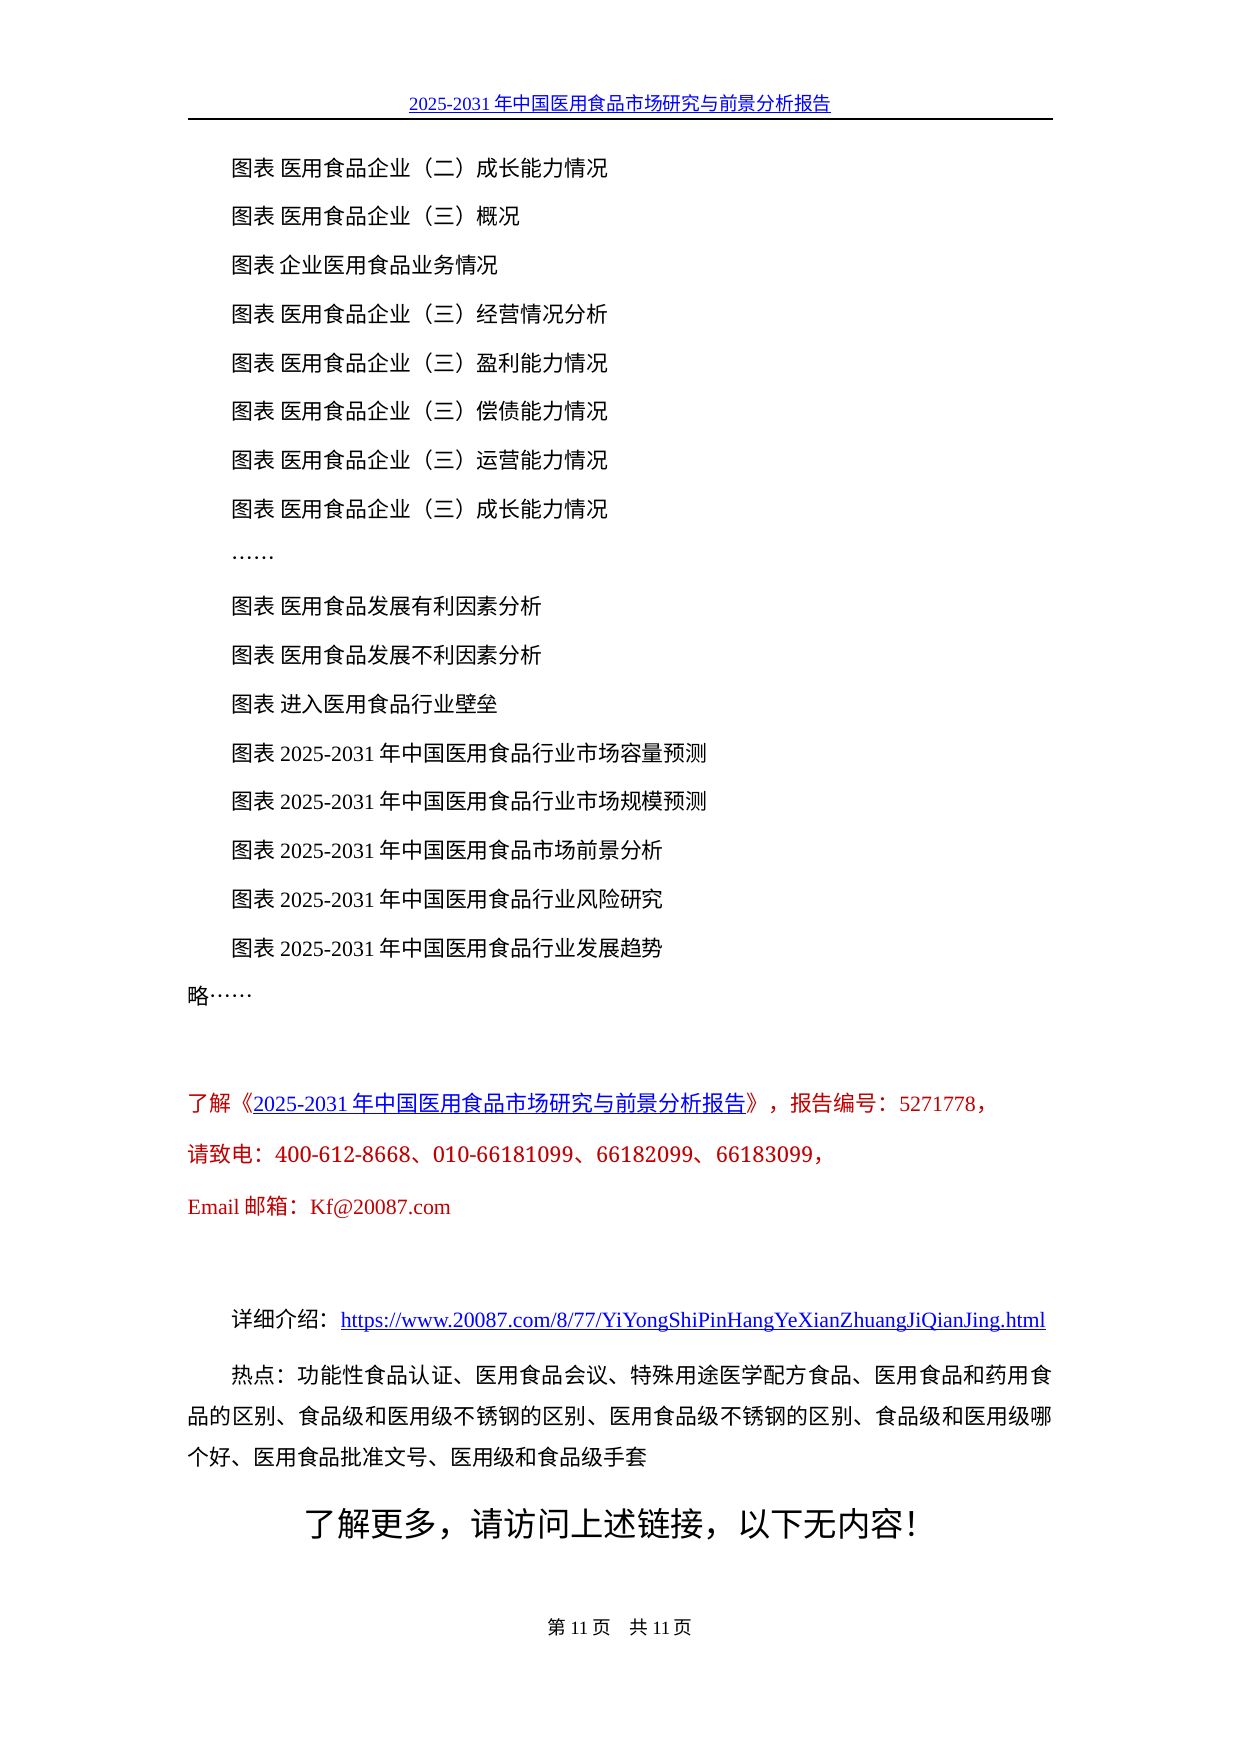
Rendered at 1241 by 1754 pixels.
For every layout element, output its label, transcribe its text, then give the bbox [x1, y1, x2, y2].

text 请致电：400-612-8668、010-66181099、66182099、66183099， [187, 1137, 1053, 1169]
text Email邮箱：Kf@20087.com [187, 1188, 1053, 1221]
text 热点：功能性食品认证、医用食品会议、特殊用途医学配方食品、医用食品和药用食品的区别、食品级和医用级不锈钢的区别、医用食品级不锈钢的区别、食品级和医用级哪个好、医用食品批准文号、医用级和食品级手套 [187, 1358, 1053, 1472]
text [187, 150, 1053, 1011]
text 了解《2025-2031年中国医用食品市场研究与前景分析报告》，报告编号：5271778， [187, 1085, 1053, 1118]
text 详细介绍：https://www.20087.com/8/77/YiYongShiPinHangYeXianZhuangJiQianJing.html [187, 1301, 1053, 1334]
title 了解更多，请访问上述链接，以下无内容！ [187, 1489, 1053, 1554]
